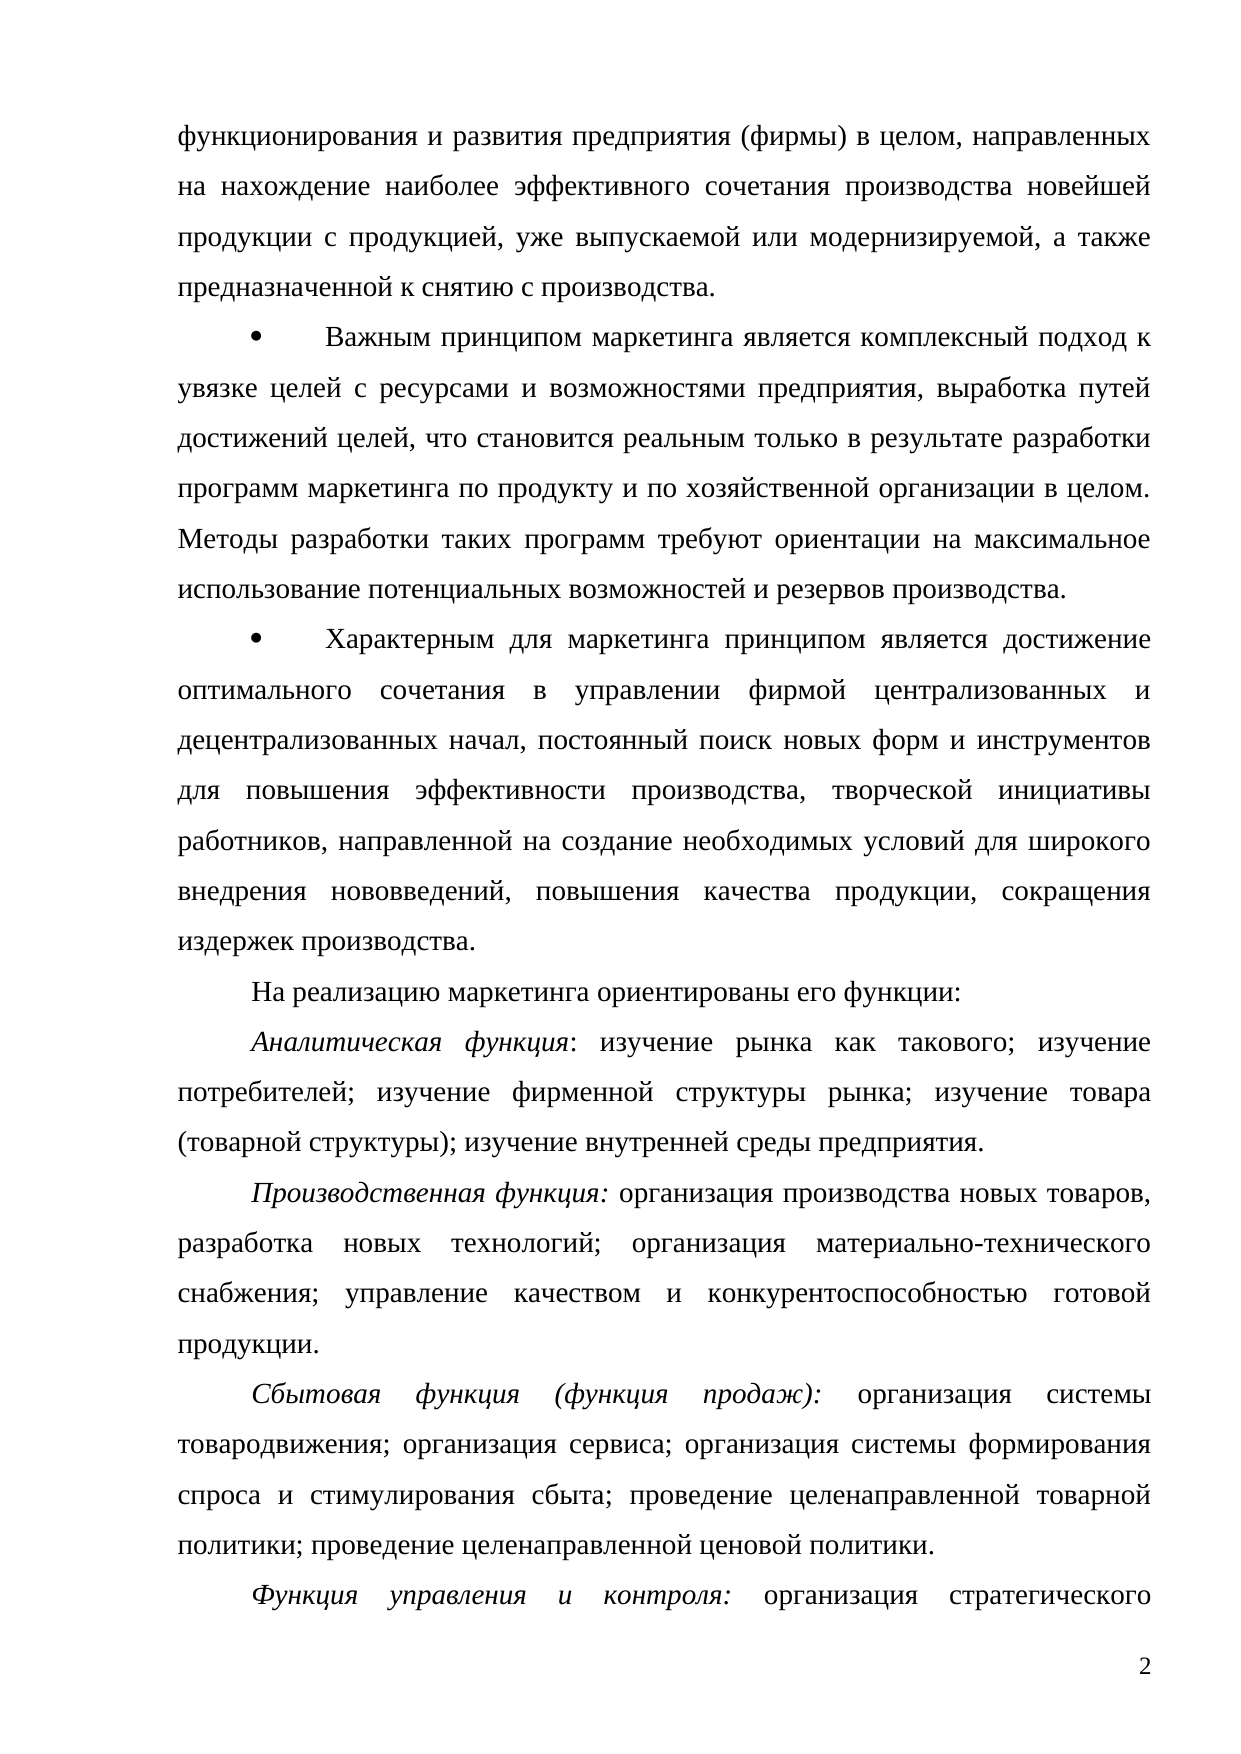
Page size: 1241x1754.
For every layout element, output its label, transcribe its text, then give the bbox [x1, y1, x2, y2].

text Сбытовая функция (функция продаж): организация системы товародвижения; организация сервиса; организация системы формирования спроса и стимулирования сбыта; проведение целенаправленной товарной политики; проведение целенаправленной ценовой политики. [177, 1376, 1152, 1561]
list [177, 118, 1152, 303]
text Аналитическая функция: изучение рынка как такового; изучение потребителей; изучение фирменной структуры рынка; изучение товара (товарной структуры); изучение внутренней среды предприятия. [177, 1024, 1152, 1158]
text На реализацию маркетинга ориентированы его функции: [177, 974, 1152, 1007]
list Характерным для маркетинга принципом является достижение оптимального сочетания в управлении фирмой централизованных и децентрализованных начал, постоянный поиск новых форм и инструментов для повышения эффективности производства, творческой инициативы работников, направленной на создание необходимых условий для широкого внедрения нововведений, повышения качества продукции, сокращения издержек производства. [177, 621, 1152, 957]
text Производственная функция: организация производства новых товаров, разработка новых технологий; организация материально-технического снабжения; управление качеством и конкурентоспособностью готовой продукции. [177, 1175, 1152, 1359]
list Важным принципом маркетинга является комплексный подход к увязке целей с ресурсами и возможностями предприятия, выработка путей достижений целей, что становится реальным только в результате разработки программ маркетинга по продукту и по хозяйственной организации в целом. Методы разработки таких программ требуют ориентации на максимальное использование потенциальных возможностей и резервов производства. [177, 319, 1152, 604]
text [177, 1577, 1152, 1611]
